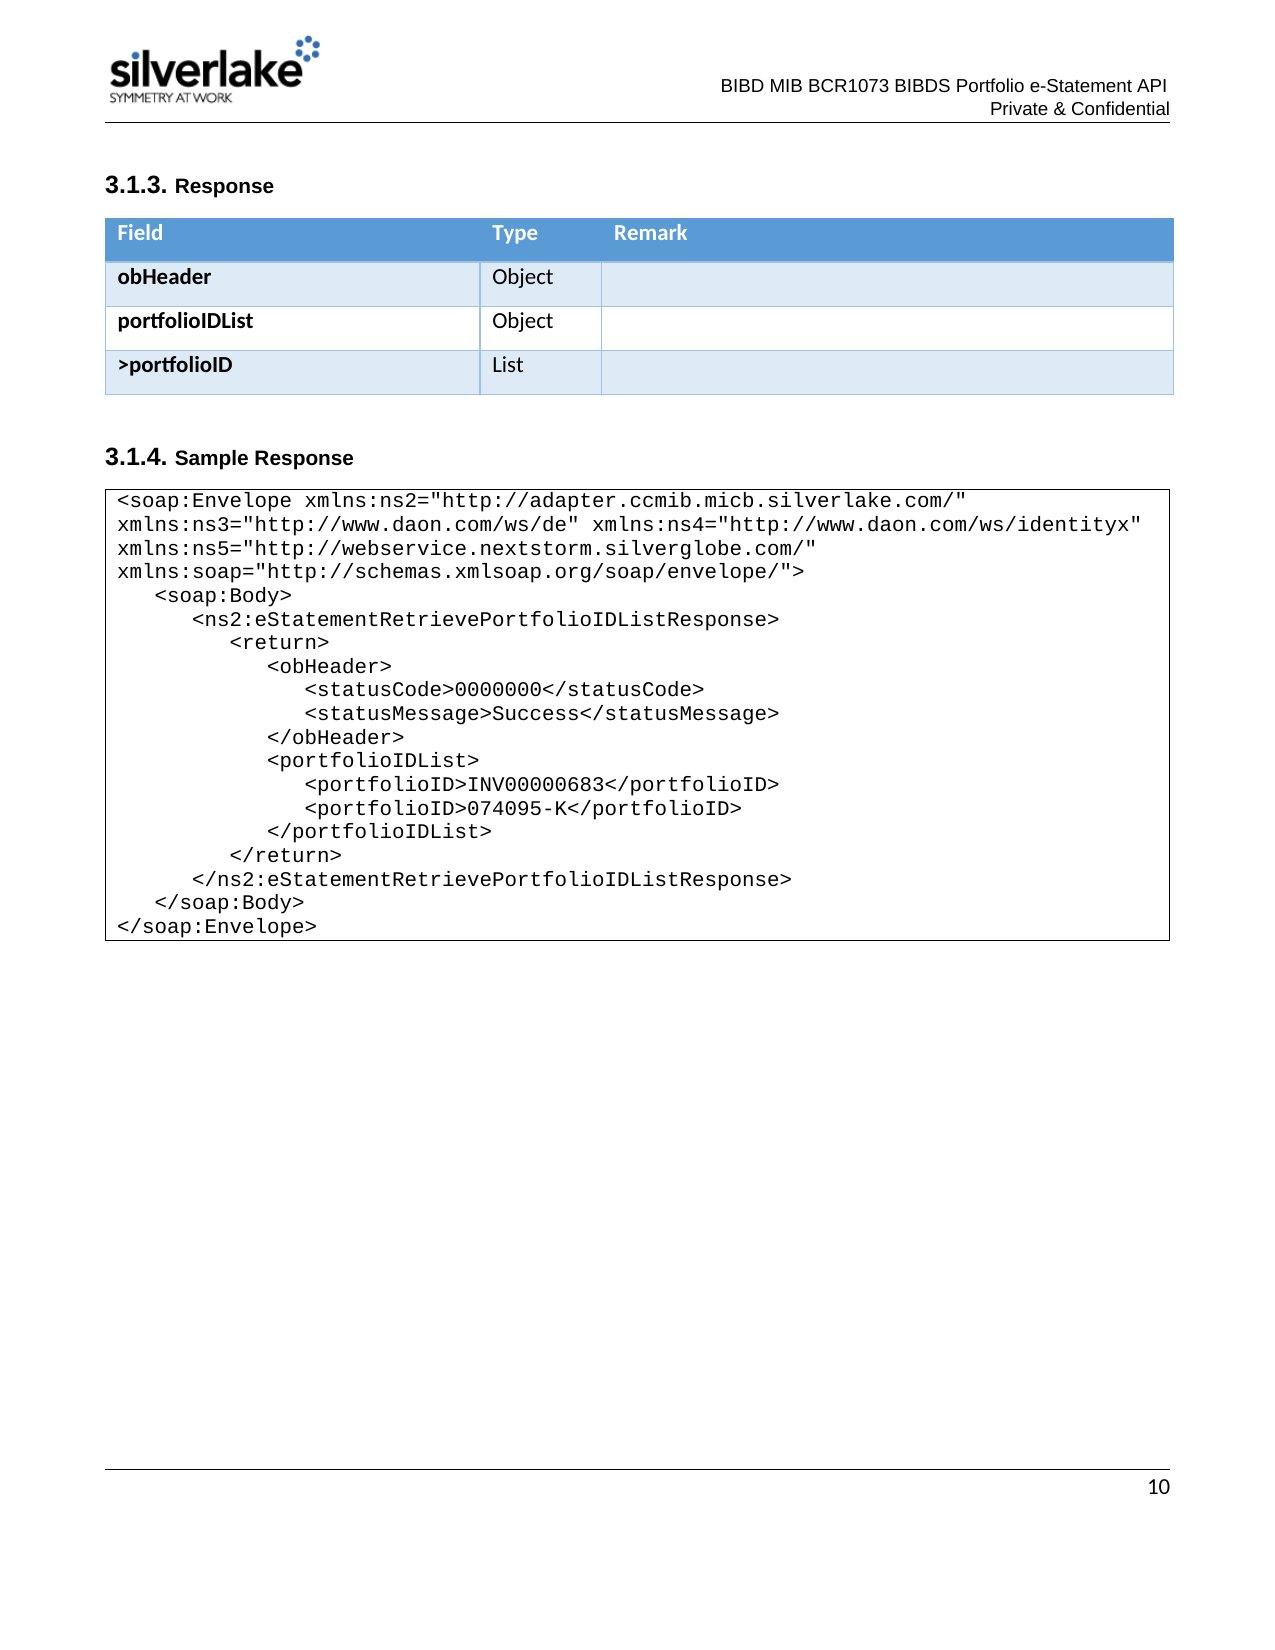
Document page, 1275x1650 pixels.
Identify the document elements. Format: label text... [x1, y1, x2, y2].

table_cell obHeader [106, 263, 479, 306]
table_cell [602, 351, 1173, 394]
table_cell [602, 307, 1173, 349]
subtitle Sample Response [105, 442, 1170, 470]
table_cell Object [481, 307, 601, 349]
table_cell [602, 263, 1173, 306]
picture [105, 26, 323, 111]
table_header Field [106, 219, 479, 261]
subtitle Response [105, 170, 1170, 198]
table_header Remark [602, 219, 1173, 261]
table_header Type [481, 219, 601, 261]
table_header <soap:Envelope xmlns:ns2="http://adapter.ccmib.micb.silverlake.com/" xmlns:ns3="http://www.daon.com/ws/de" xmlns:ns4="http://www.daon.com/ws/identityx" xmlns:ns5="http://webservice.nextstorm.silverglobe.com/" xmlns:soap="http://schemas.xmlsoap.org/soap/envelope/"> <soap:Body> <ns2:eStatementRetrievePortfolioIDListResponse> <return> <obHeader> <statusCode>0000000</statusCode> <statusMessage>Success</statusMessage> </obHeader> <portfolioIDList> <portfolioID>INV00000683</portfolioID> <portfolioID>074095-K</portfolioID> </portfolioIDList> </return> </ns2:eStatementRetrievePortfolioIDListResponse> </soap:Body> </soap:Envelope> [106, 490, 1169, 939]
table_cell Object [481, 263, 601, 306]
table_cell >portfolioID [106, 351, 479, 394]
table_cell portfolioIDList [106, 307, 479, 349]
table_cell List [481, 351, 601, 394]
